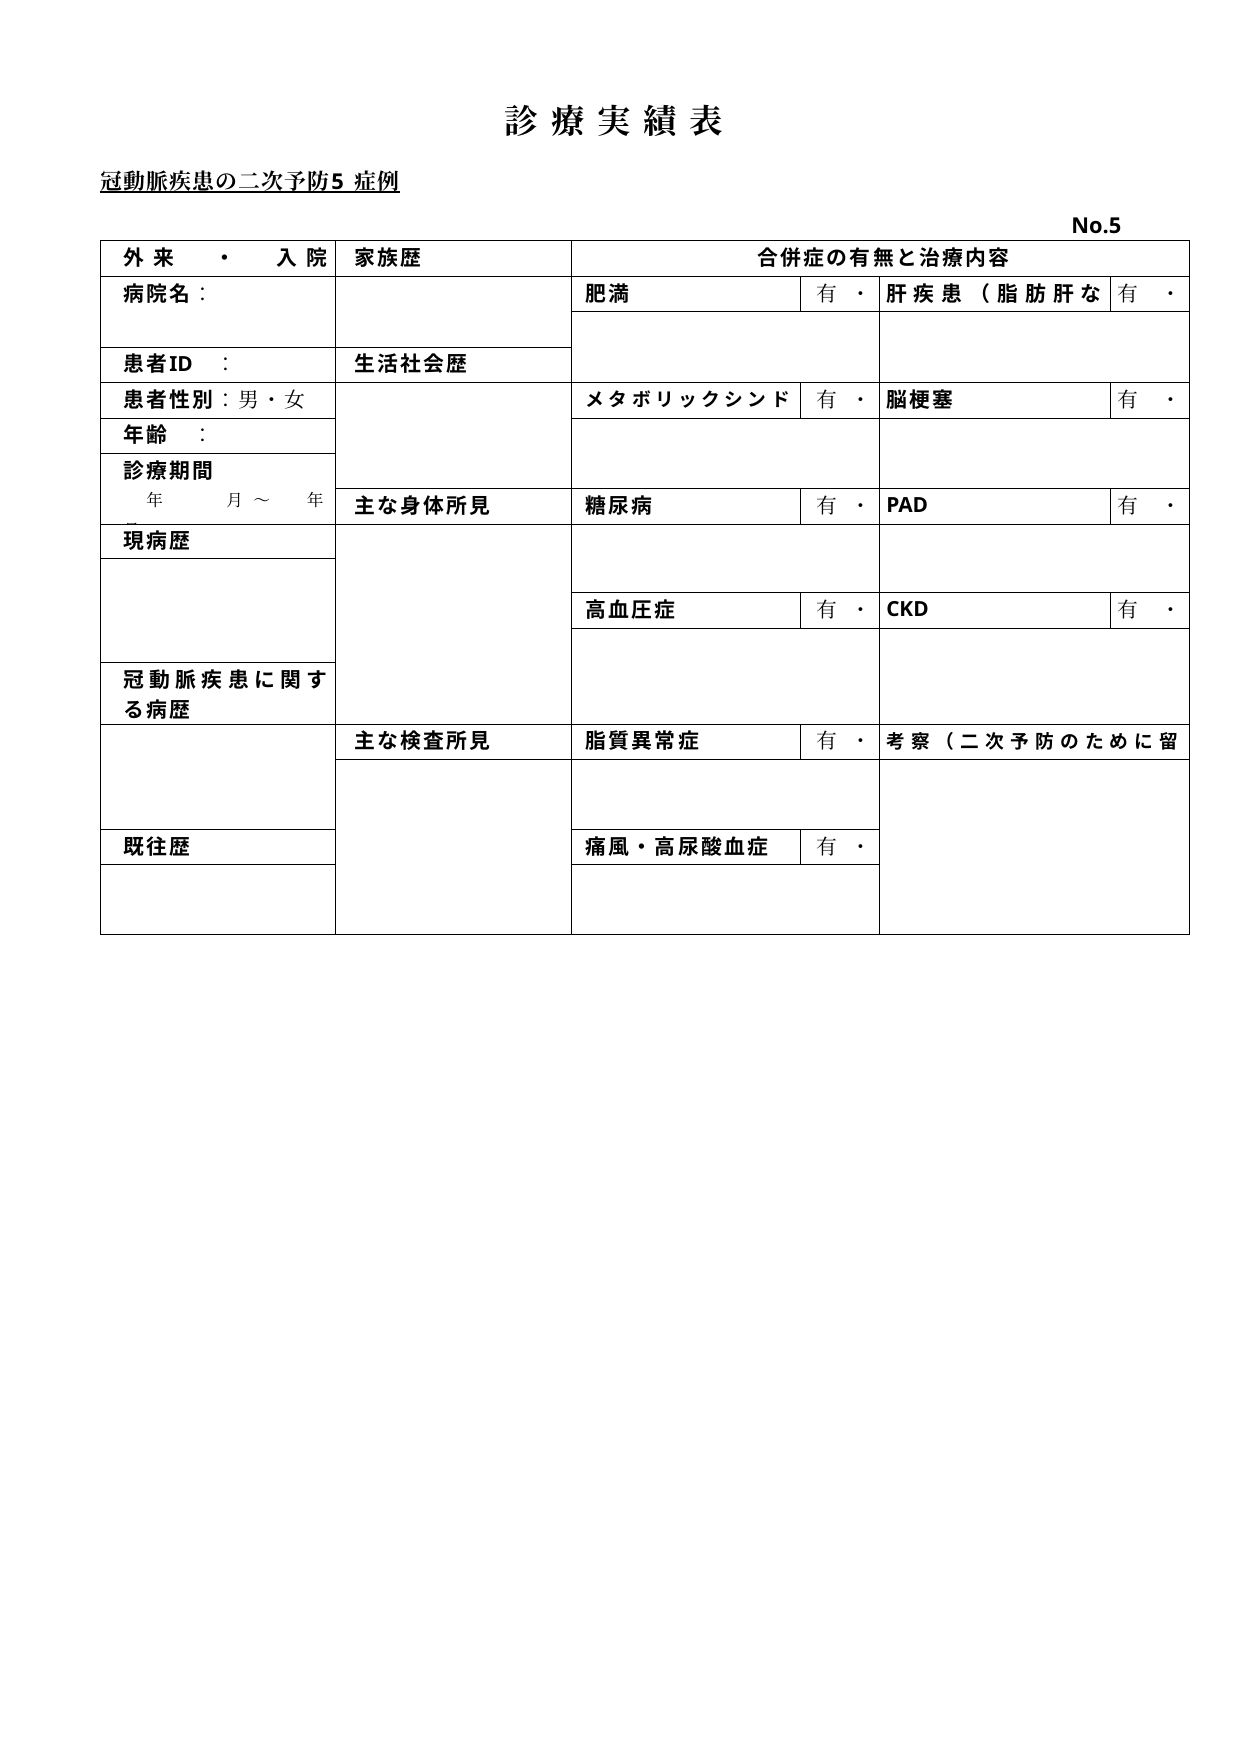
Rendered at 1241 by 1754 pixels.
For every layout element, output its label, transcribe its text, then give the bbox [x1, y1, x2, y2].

table_cell メタボリックシンドローム [572, 383, 800, 417]
table_cell 肝疾患（脂肪肝など） [880, 277, 1110, 311]
table_cell [572, 865, 879, 934]
table_cell [880, 629, 1189, 724]
table_cell [572, 525, 879, 592]
table_cell [572, 419, 879, 488]
table_cell 有・無 [1111, 593, 1189, 628]
table_cell 病院名： [101, 277, 335, 347]
table_cell [101, 865, 335, 934]
table_cell PAD [880, 489, 1110, 523]
table_cell [880, 419, 1189, 488]
table_cell 有・無 [801, 593, 879, 628]
table_cell 痛風・高尿酸血症 [572, 830, 800, 864]
table_cell [101, 559, 335, 662]
table_cell [336, 525, 571, 724]
table_cell [336, 277, 571, 347]
table_cell 考察（二次予防のために留意した点） [880, 725, 1189, 759]
table_cell [572, 312, 879, 382]
table_cell 有・無 [801, 489, 879, 523]
table_cell 有・無 [801, 830, 879, 864]
table_cell 主な身体所見 [336, 489, 571, 523]
table_cell [336, 760, 571, 934]
table_cell 有・無 [801, 383, 879, 417]
table_cell 有・無 [1111, 277, 1189, 311]
table_cell [880, 312, 1189, 382]
table_cell 現病歴 [101, 525, 335, 558]
table_cell 高血圧症 [572, 593, 800, 628]
table_cell 既往歴 [101, 830, 335, 864]
table_cell 有・無 [1111, 383, 1189, 417]
text 冠動脈疾患の二次予防5症例 [100, 149, 1140, 210]
table_cell [572, 629, 879, 724]
table_cell 生活社会歴 [336, 348, 571, 382]
table_header 合併症の有無と治療内容 [572, 241, 1189, 276]
text No.5 [100, 210, 1140, 240]
table_header 外来 ・ 入院 （選択） [101, 241, 335, 276]
table_cell 脳梗塞 [880, 383, 1110, 417]
table_cell 脂質異常症 [572, 725, 800, 759]
table_cell CKD [880, 593, 1110, 628]
table_cell 患者ID： [101, 348, 335, 382]
table_cell 主な検査所見 [336, 725, 571, 759]
table_cell 有・無 [801, 277, 879, 311]
table_header 家族歴 [336, 241, 571, 276]
table_cell [101, 725, 335, 829]
table_cell 有・無 [1111, 489, 1189, 523]
table_cell [336, 383, 571, 488]
table_cell 肥満 [572, 277, 800, 311]
table_cell [880, 760, 1189, 934]
table_cell [572, 760, 879, 829]
text 診療実績表 [100, 89, 1140, 149]
table_cell 患者性別：男・女 [101, 383, 335, 417]
table_cell 年齢 ： [101, 419, 335, 453]
table_cell 診療期間 年 月～ 年 月 [101, 454, 335, 523]
table_cell [880, 525, 1189, 592]
table_cell 冠動脈疾患に関する病歴 [101, 663, 335, 724]
table_cell 有・無 [801, 725, 879, 759]
table_cell 糖尿病 [572, 489, 800, 523]
